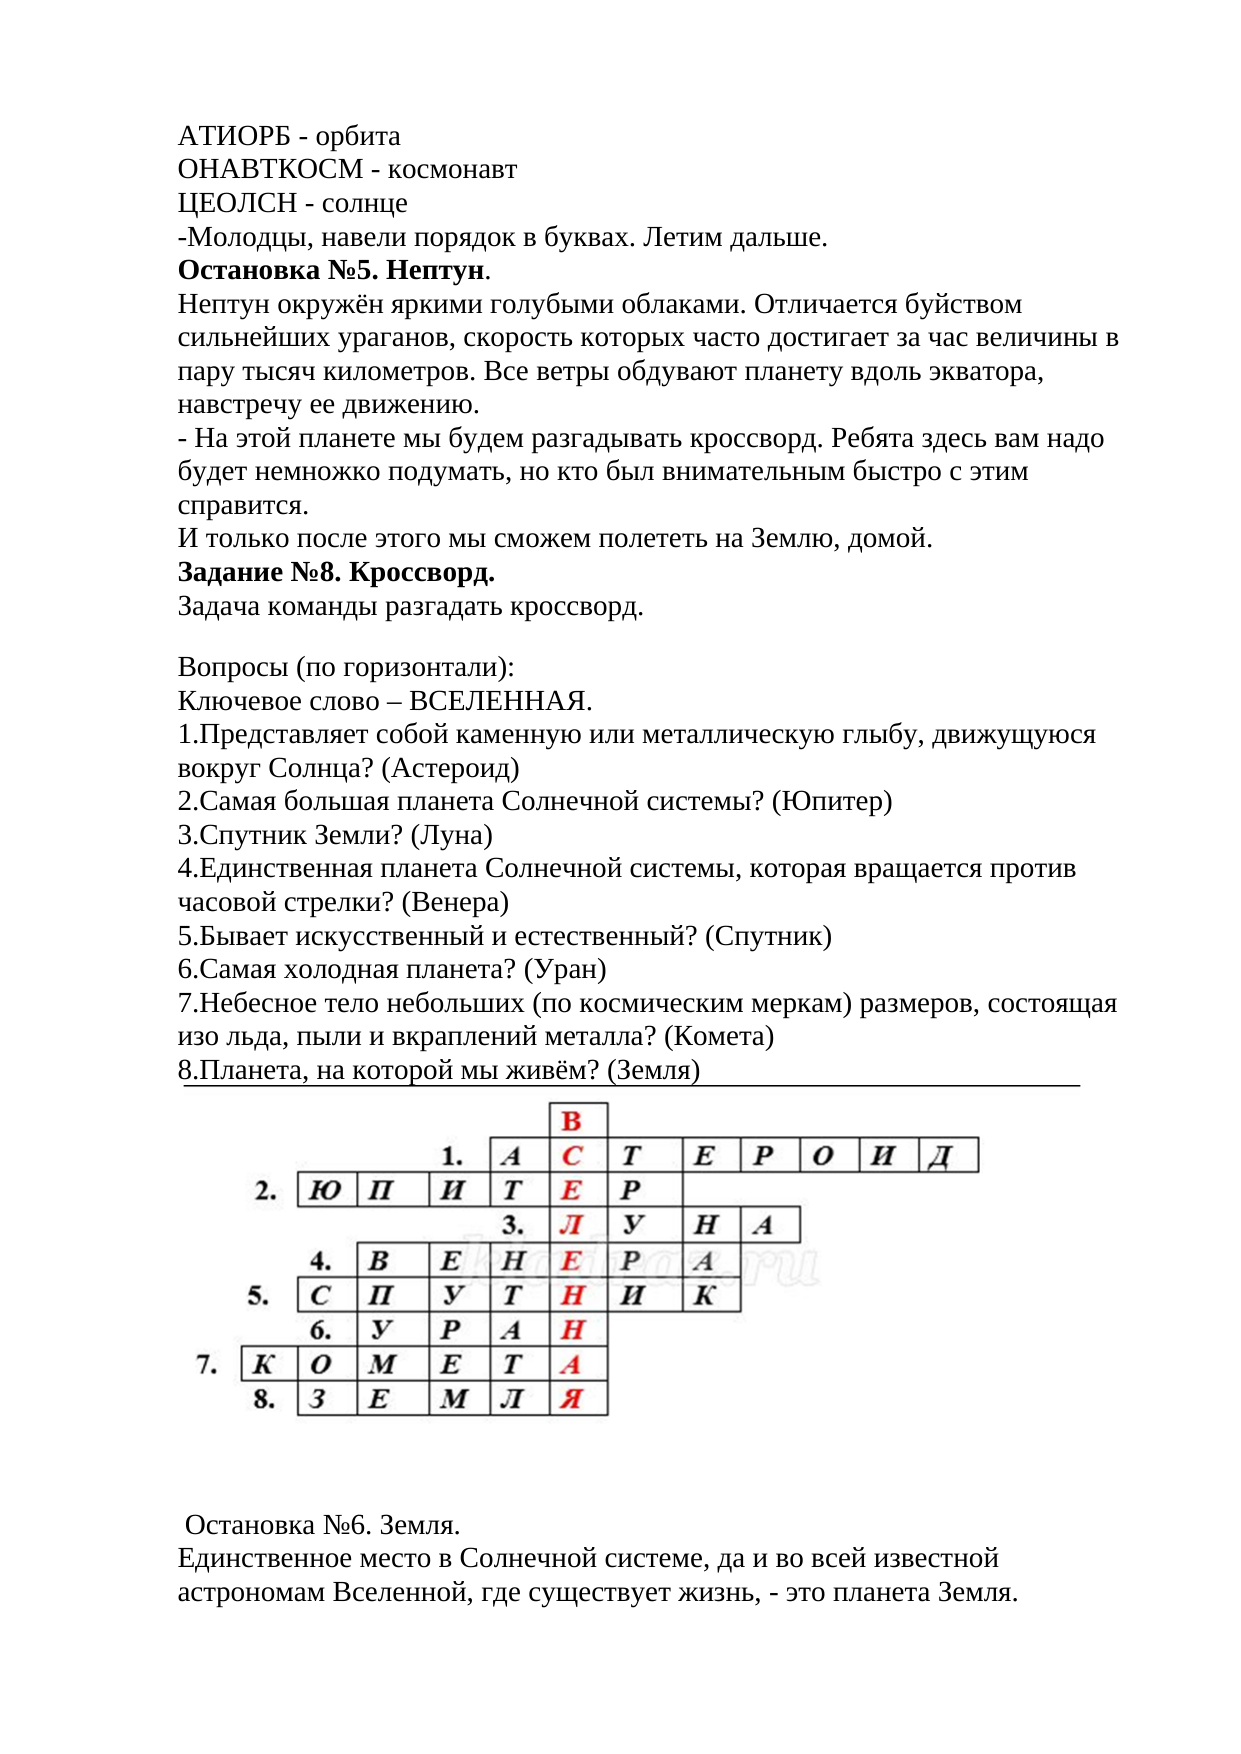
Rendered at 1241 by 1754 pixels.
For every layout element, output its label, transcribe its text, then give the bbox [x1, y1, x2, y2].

text 3.Спутник Земли? (Луна) [177, 817, 1152, 851]
text Ключевое слово – ВСЕЛЕННАЯ. [177, 683, 1152, 716]
text Остановка №5. Нептун. [177, 252, 1152, 286]
text АТИОРБ - орбита [177, 118, 1152, 152]
text 8.Планета, на которой мы живём? (Земля) [177, 1052, 1152, 1085]
text - На этой планете мы будем разгадывать кроссворд. Ребята здесь вам надо будет немножко подумать, но кто был внимательным быстро с этим справится. [177, 420, 1152, 521]
text 1.Представляет собой каменную или металлическую глыбу, движущуюся вокруг Солнца? (Астероид) [177, 716, 1152, 783]
text И только после этого мы сможем полететь на Землю, домой. [177, 521, 1152, 554]
text Нептун окружён яркими голубыми облаками. Отличается буйством сильнейших ураганов, скорость которых часто достигает за час величины в пару тысяч километров. Все ветры обдувают планету вдоль экватора, навстречу ее движению. [177, 286, 1152, 420]
picture [183, 1085, 1081, 1441]
text 2.Самая большая планета Солнечной системы? (Юпитер) [177, 783, 1152, 817]
text 7.Небесное тело небольших (по космическим меркам) размеров, состоящая изо льда, пыли и вкраплений металла? (Комета) [177, 985, 1152, 1052]
text Задание №8. Кроссворд. [177, 554, 1152, 588]
text 6.Самая холодная планета? (Уран) [177, 951, 1152, 985]
text -Молодцы, навели порядок в буквах. Летим дальше. [177, 219, 1152, 252]
text 5.Бывает искусственный и естественный? (Спутник) [177, 918, 1152, 951]
text ЦЕОЛСН - солнце [177, 185, 1152, 219]
text Остановка №6. Земля. [177, 1507, 1152, 1541]
text Единственное место в Солнечной системе, да и во всей известной астрономам Вселенной, где существует жизнь, - это планета Земля. [177, 1541, 1152, 1608]
text Задача команды разгадать кроссворд. [177, 588, 1152, 621]
text 4.Единственная планета Солнечной системы, которая вращается против часовой стрелки? (Венера) [177, 851, 1152, 918]
text ОНАВТКОСМ - космонавт [177, 152, 1152, 185]
text Вопросы (по горизонтали): [177, 649, 1152, 683]
